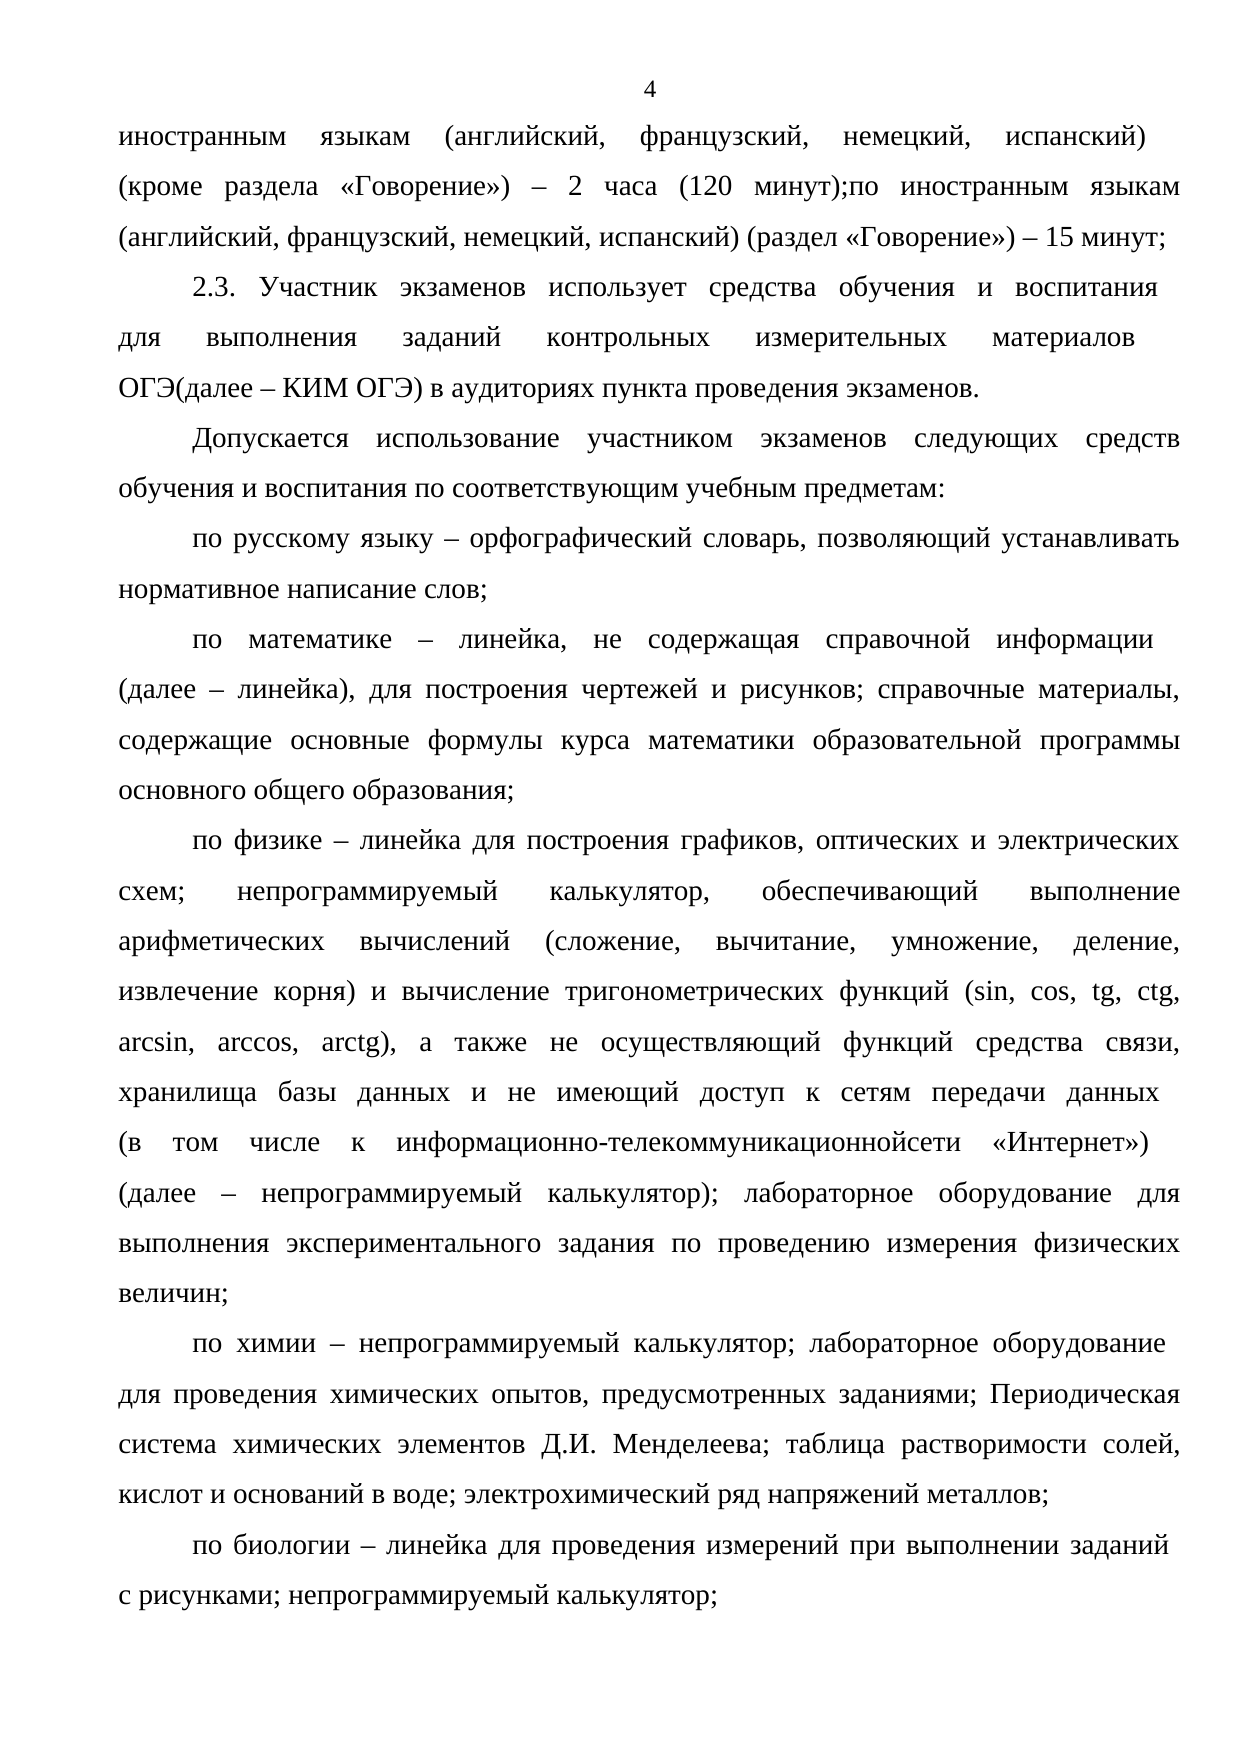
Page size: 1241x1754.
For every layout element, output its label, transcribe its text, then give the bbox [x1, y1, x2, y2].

text по химии – непрограммируемый калькулятор; лабораторное оборудование для проведения химических опытов, предусмотренных заданиями; Периодическая система химических элементов Д.И. Менделеева; таблица растворимости солей, кислот и оснований в воде; электрохимический ряд напряжений металлов; [118, 1326, 1181, 1510]
text по русскому языку – орфографический словарь, позволяющий устанавливать нормативное написание слов; [118, 521, 1181, 604]
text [118, 118, 1181, 252]
text 2.3. Участник экзаменов использует средства обучения и воспитания для выполнения заданий контрольных измерительных материалов ОГЭ(далее – КИМ ОГЭ) в аудиториях пункта проведения экзаменов. [118, 269, 1181, 403]
text по физике – линейка для построения графиков, оптических и электрических схем; непрограммируемый калькулятор, обеспечивающий выполнение арифметических вычислений (сложение, вычитание, умножение, деление, извлечение корня) и вычисление тригонометрических функций (sin, cos, tg, ctg, arcsin, arccos, arctg), а также не осуществляющий функций средства связи, хранилища базы данных и не имеющий доступ к сетям передачи данных (в том числе к информационно-телекоммуникационнойсети «Интернет») (далее – непрограммируемый калькулятор); лабораторное оборудование для выполнения экспериментального задания по проведению измерения физических величин; [118, 822, 1181, 1309]
text по математике – линейка, не содержащая справочной информации (далее – линейка), для построения чертежей и рисунков; справочные материалы, содержащие основные формулы курса математики образовательной программы основного общего образования; [118, 621, 1181, 806]
text Допускается использование участником экзаменов следующих средств обучения и воспитания по соответствующим учебным предметам: [118, 420, 1181, 504]
text по биологии – линейка для проведения измерений при выполнении заданий с рисунками; непрограммируемый калькулятор; [118, 1527, 1181, 1611]
